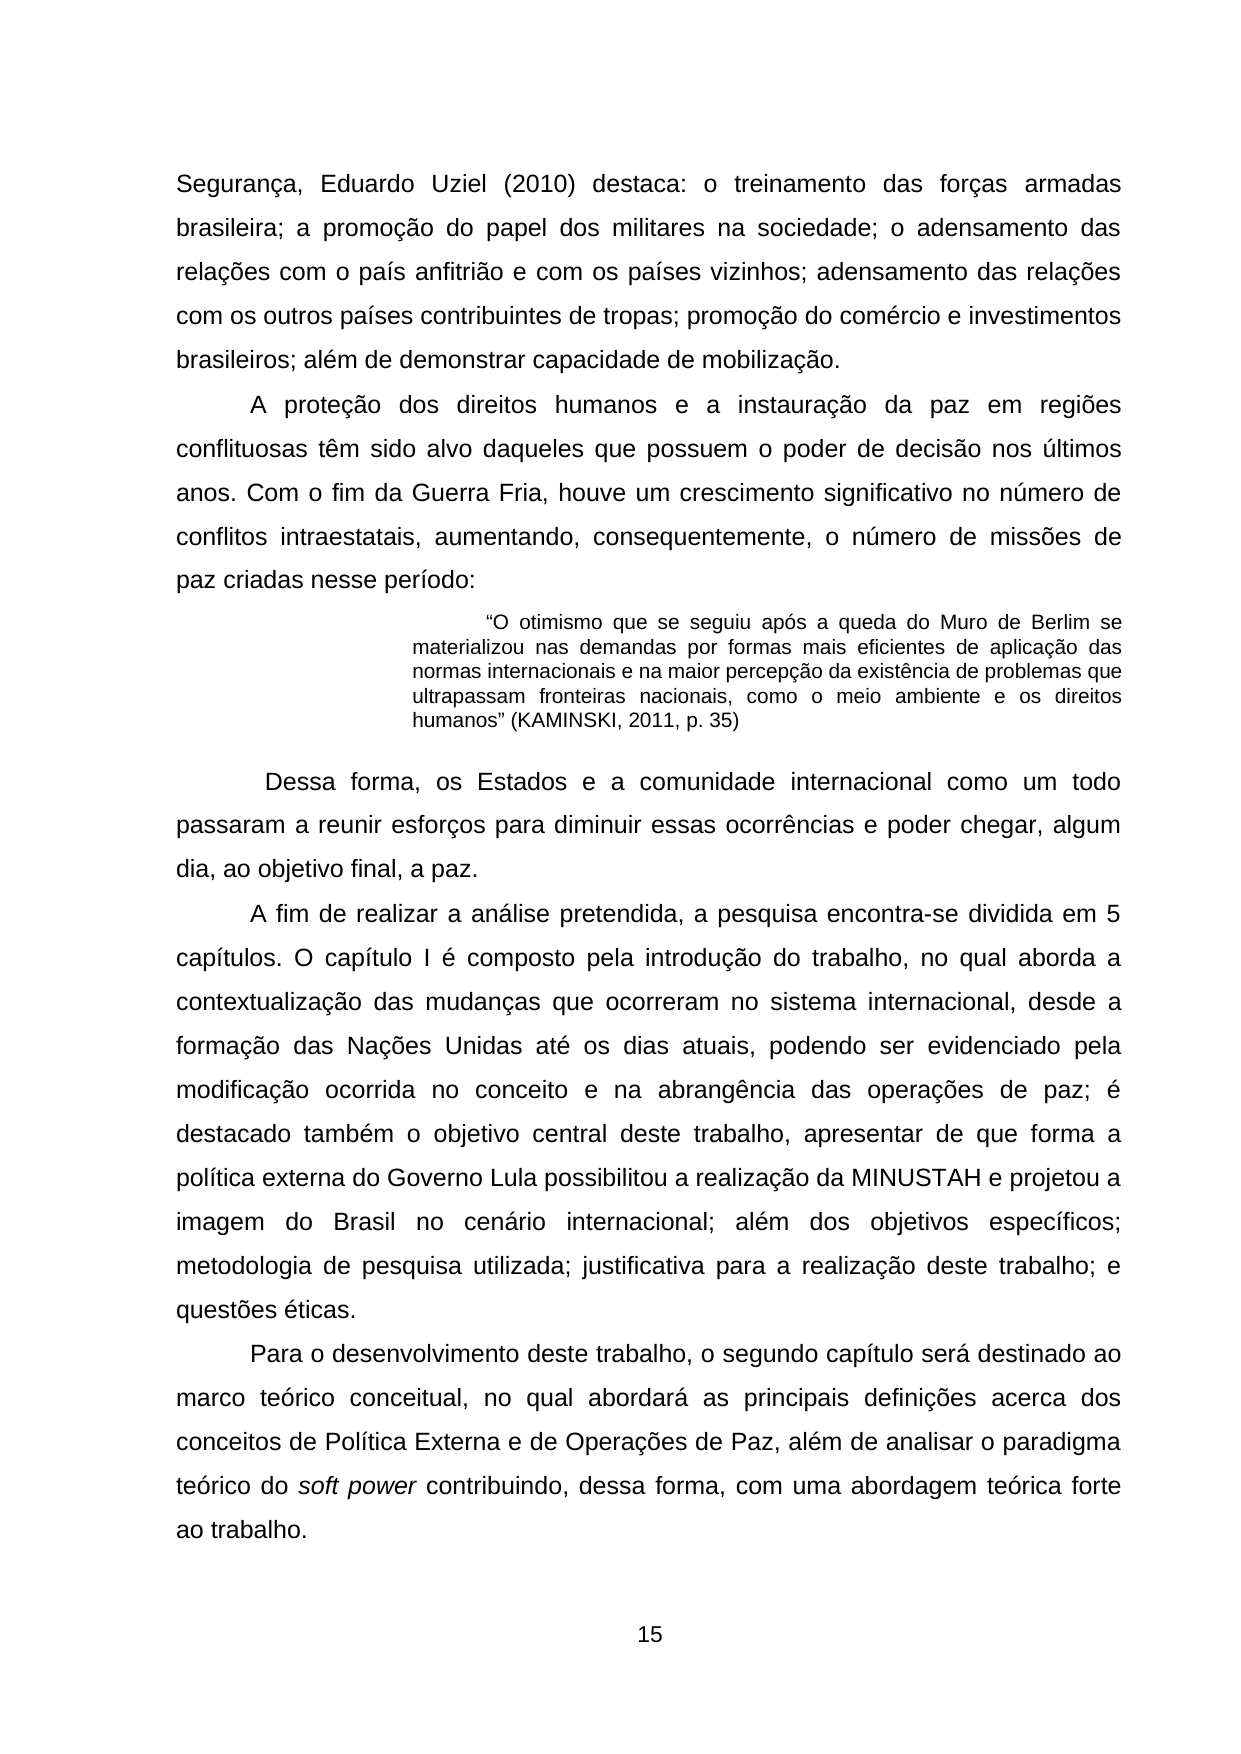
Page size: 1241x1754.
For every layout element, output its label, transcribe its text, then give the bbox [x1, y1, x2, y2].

text Para o desenvolvimento deste trabalho, o segundo capítulo será destinado ao marco teórico conceitual, no qual abordará as principais definições acerca dos conceitos de Política Externa e de Operações de Paz, além de analisar o paradigma teórico do soft power contribuindo, dessa forma, com uma abordagem teórica forte ao trabalho. [176, 1339, 1123, 1544]
text A proteção dos direitos humanos e a instauração da paz em regiões conflituosas têm sido alvo daqueles que possuem o poder de decisão nos últimos anos. Com o fim da Guerra Fria, houve um crescimento significativo no número de conflitos intraestatais, aumentando, consequentemente, o número de missões de paz criadas nesse período: [176, 389, 1123, 594]
text A fim de realizar a análise pretendida, a pesquisa encontra-se dividida em 5 capítulos. O capítulo I é composto pela introdução do trabalho, no qual aborda a contextualização das mudanças que ocorreram no sistema internacional, desde a formação das Nações Unidas até os dias atuais, podendo ser evidenciado pela modificação ocorrida no conceito e na abrangência das operações de paz; é destacado também o objetivo central deste trabalho, apresentar de que forma a política externa do Governo Lula possibilitou a realização da MINUSTAH e projetou a imagem do Brasil no cenário internacional; além dos objetivos específicos; metodologia de pesquisa utilizada; justificativa para a realização deste trabalho; e questões éticas. [176, 899, 1123, 1323]
text “O otimismo que se seguiu após a queda do Muro de Berlim se materializou nas demandas por formas mais eficientes de aplicação das normas internacionais e na maior percepção da existência de problemas que ultrapassam fronteiras nacionais, como o meio ambiente e os direitos humanos” (KAMINSKI, 2011, p. 35) [412, 610, 1123, 732]
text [176, 169, 1123, 374]
text Dessa forma, os Estados e a comunidade internacional como um todo passaram a reunir esforços para diminuir essas ocorrências e poder chegar, algum dia, ao objetivo final, a paz. [176, 767, 1123, 883]
